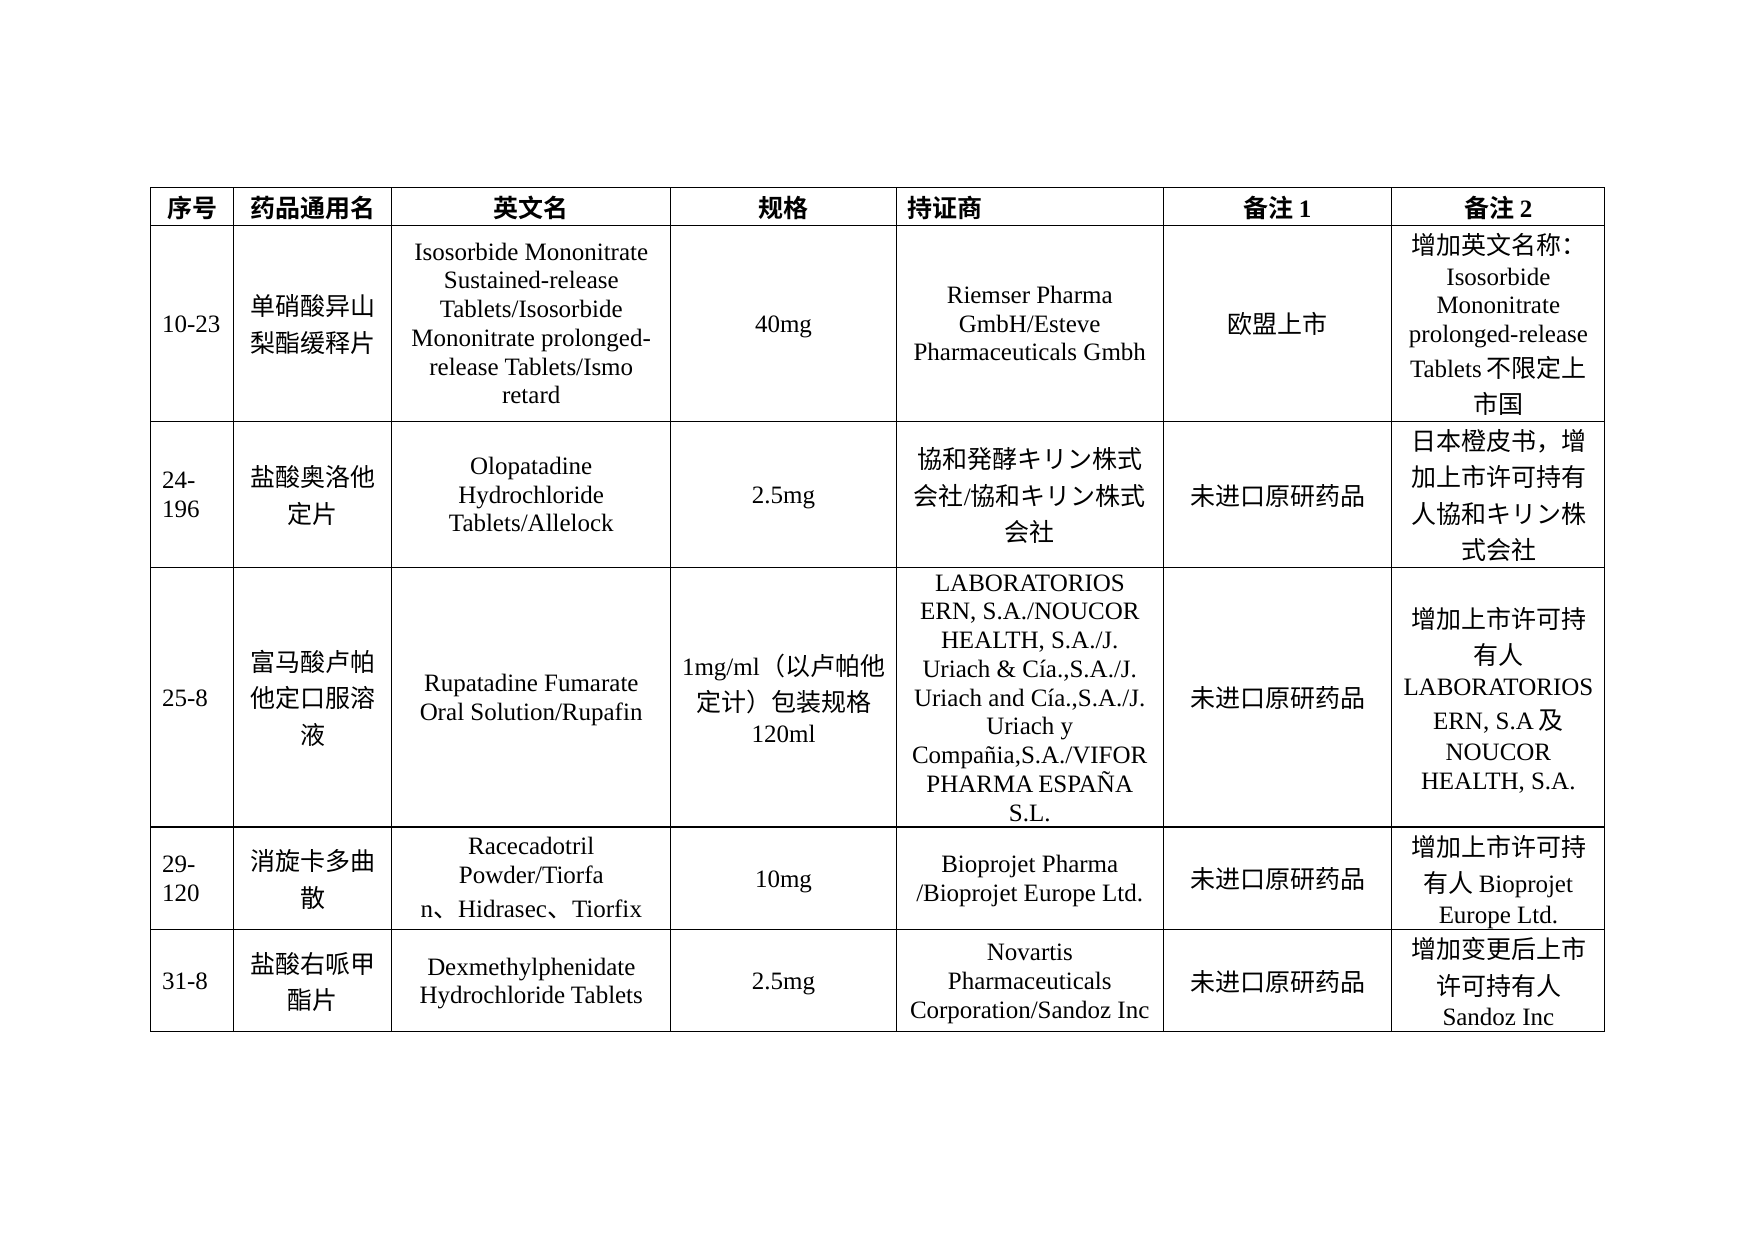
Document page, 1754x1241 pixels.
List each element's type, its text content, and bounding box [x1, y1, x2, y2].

table_cell 富马酸卢帕他定口服溶液 [234, 568, 391, 826]
table_cell 消旋卡多曲散 [234, 828, 391, 929]
table_cell 未进口原研药品 [1164, 422, 1391, 567]
table_cell 盐酸右哌甲酯片 [234, 930, 391, 1031]
table_cell 增加上市许可持有人LABORATORIOS ERN, S.A及NOUCOR HEALTH, S.A. [1392, 568, 1604, 826]
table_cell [392, 930, 670, 1031]
table_cell 2.5mg [671, 930, 896, 1031]
table_cell 31-8 [151, 930, 233, 1031]
table_cell Isosorbide Mononitrate Sustained-release Tablets/Isosorbide Mononitrate prolonged-release Tablets/Ismo retard [392, 226, 670, 421]
table_cell 增加上市许可持有人Bioprojet Europe Ltd. [1392, 828, 1604, 929]
table_cell 29-120 [151, 828, 233, 929]
table_cell 協和発酵キリン株式会社/協和キリン株式会社 [897, 422, 1163, 567]
table_header 备注2 [1392, 188, 1604, 224]
table_cell 25-8 [151, 568, 233, 826]
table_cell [897, 930, 1163, 1031]
table_header 药品通用名 [234, 188, 391, 224]
table_header 持证商 [897, 188, 1163, 224]
table_cell Racecadotril Powder/Tiorfan、Hidrasec、Tiorfix [392, 828, 670, 929]
table_cell LABORATORIOS ERN, S.A./NOUCOR HEALTH, S.A./J. Uriach & Cía.,S.A./J. Uriach and Cía.,S.A./J. Uriach y Compañia,S.A./VIFOR PHARMA ESPAÑA S.L. [897, 568, 1163, 826]
table_cell Olopatadine Hydrochloride Tablets/Allelock [392, 422, 670, 567]
table_cell 10-23 [151, 226, 233, 421]
table_cell 增加英文名称：Isosorbide Mononitrate prolonged-release Tablets不限定上市国 [1392, 226, 1604, 421]
table_cell Riemser Pharma GmbH/Esteve Pharmaceuticals Gmbh [897, 226, 1163, 421]
table_header 英文名 [392, 188, 670, 224]
table_cell 未进口原研药品 [1164, 568, 1391, 826]
table_cell 增加变更后上市许可持有人Sandoz Inc [1392, 930, 1604, 1031]
table_cell Bioprojet Pharma /Bioprojet Europe Ltd. [897, 828, 1163, 929]
table_cell 未进口原研药品 [1164, 828, 1391, 929]
table_cell 欧盟上市 [1164, 226, 1391, 421]
table_header 规格 [671, 188, 896, 224]
table_cell 10mg [671, 828, 896, 929]
table_cell 2.5mg [671, 422, 896, 567]
table_cell 1mg/ml（以卢帕他定计）包装规格120ml [671, 568, 896, 826]
table_cell 单硝酸异山梨酯缓释片 [234, 226, 391, 421]
table_header 备注1 [1164, 188, 1391, 224]
table_cell 40mg [671, 226, 896, 421]
table_cell 未进口原研药品 [1164, 930, 1391, 1031]
table_cell 盐酸奥洛他定片 [234, 422, 391, 567]
table_cell 日本橙皮书，增加上市许可持有人協和キリン株式会社 [1392, 422, 1604, 567]
table_header 序号 [151, 188, 233, 224]
table_cell Rupatadine Fumarate Oral Solution/Rupafin [392, 568, 670, 826]
table_cell 24-196 [151, 422, 233, 567]
